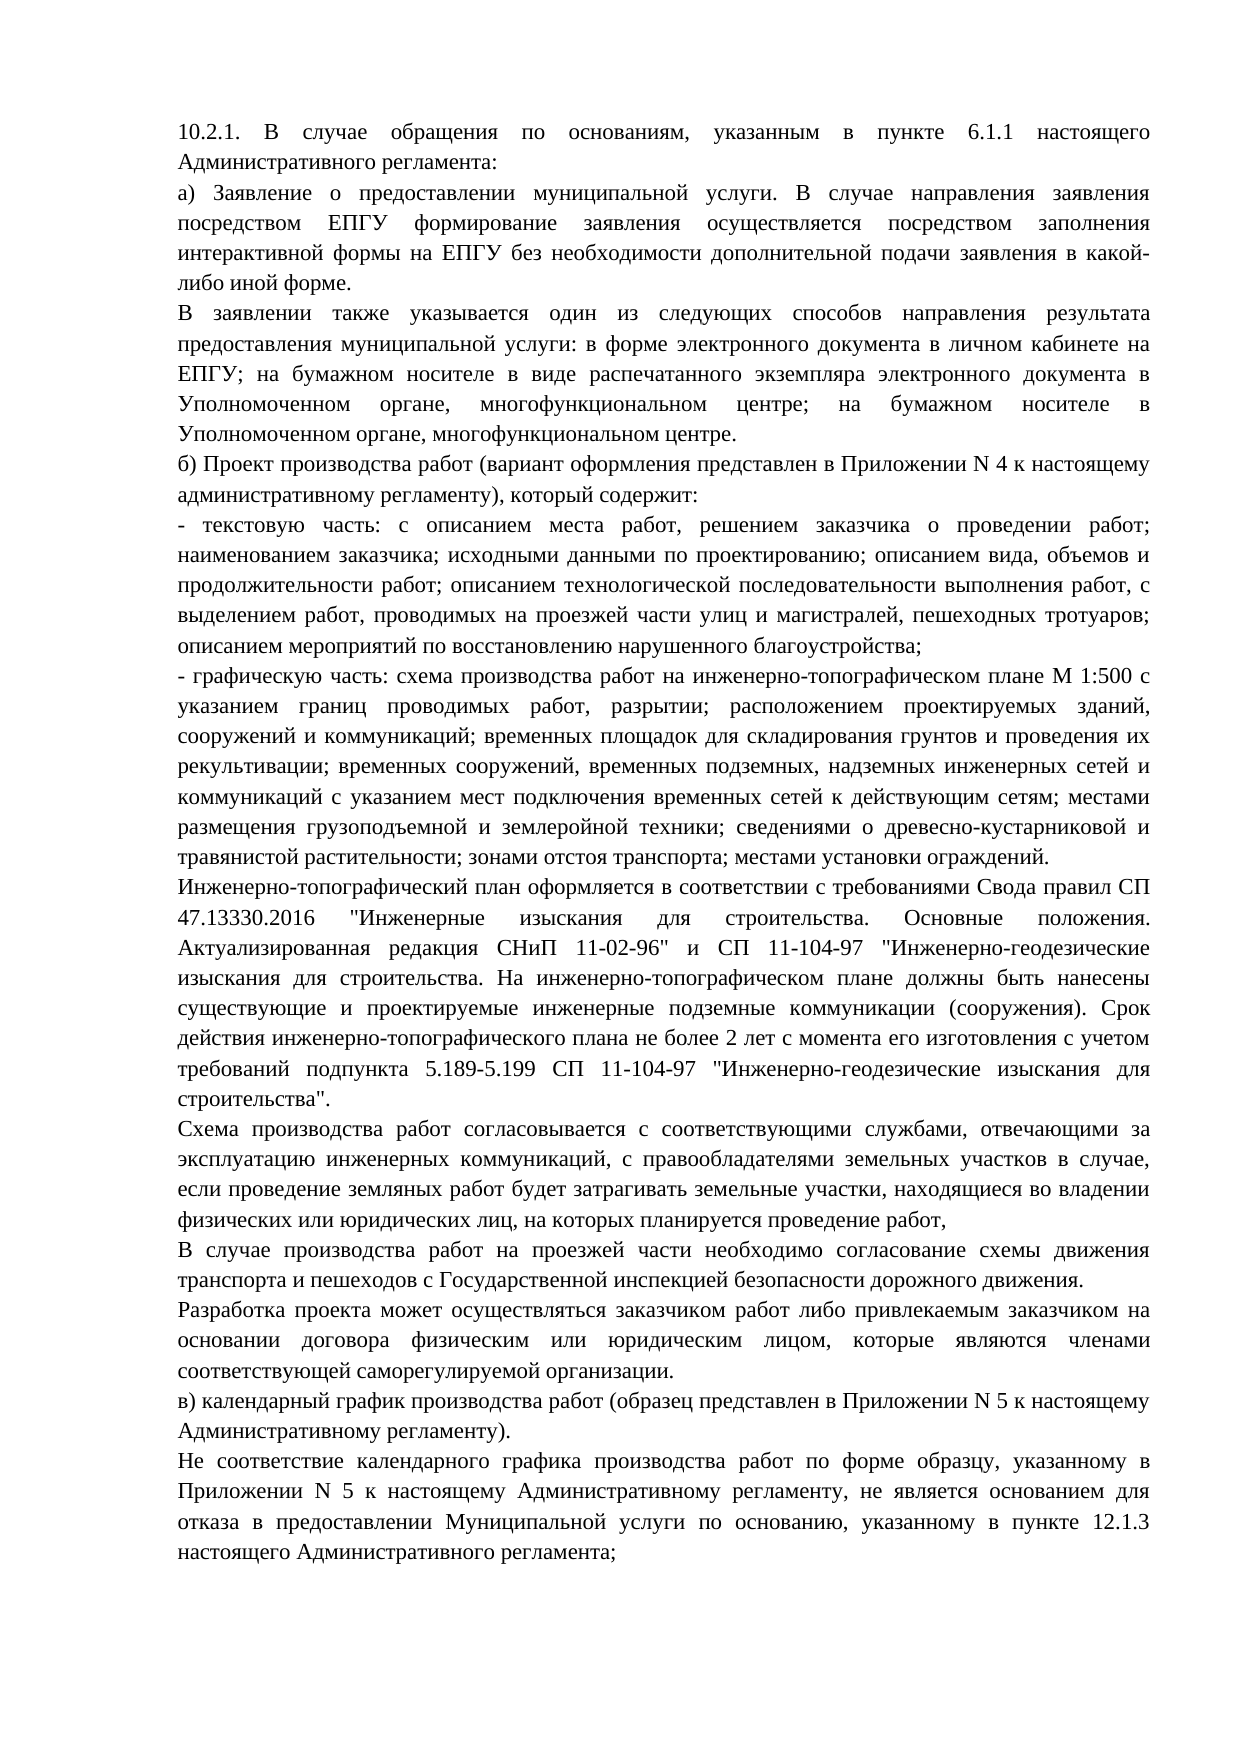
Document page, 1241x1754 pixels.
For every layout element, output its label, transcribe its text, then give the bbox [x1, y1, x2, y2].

text Разработка проекта может осуществляться заказчиком работ либо привлекаемым заказчиком на основании договора физическим или юридическим лицом, которые являются членами соответствующей саморегулируемой организации. [177, 1296, 1152, 1383]
text В случае производства работ на проезжей части необходимо согласование схемы движения транспорта и пешеходов с Государственной инспекцией безопасности дорожного движения. [177, 1236, 1152, 1292]
text 10.2.1. В случае обращения по основаниям, указанным в пункте 6.1.1 настоящего Административного регламента: [177, 118, 1152, 175]
text - графическую часть: схема производства работ на инженерно-топографическом плане М 1:500 с указанием границ проводимых работ, разрытии; расположением проектируемых зданий, сооружений и коммуникаций; временных площадок для складирования грунтов и проведения их рекультивации; временных сооружений, временных подземных, надземных инженерных сетей и коммуникаций с указанием мест подключения временных сетей к действующим сетям; местами размещения грузоподъемной и землеройной техники; сведениями о древесно-кустарниковой и травянистой растительности; зонами отстоя транспорта; местами установки ограждений. [177, 662, 1152, 869]
text б) Проект производства работ (вариант оформления представлен в Приложении N 4 к настоящему административному регламенту), который содержит: [177, 450, 1152, 507]
text Инженерно-топографический план оформляется в соответствии с требованиями Свода правил СП 47.13330.2016 "Инженерные изыскания для строительства. Основные положения. Актуализированная редакция СНиП 11-02-96" и СП 11-104-97 "Инженерно-геодезические изыскания для строительства. На инженерно-топографическом плане должны быть нанесены существующие и проектируемые инженерные подземные коммуникации (сооружения). Срок действия инженерно-топографического плана не более 2 лет с момента его изготовления с учетом требований подпункта 5.189-5.199 СП 11-104-97 "Инженерно-геодезические изыскания для строительства". [177, 873, 1152, 1111]
text а) Заявление о предоставлении муниципальной услуги. В случае направления заявления посредством ЕПГУ формирование заявления осуществляется посредством заполнения интерактивной формы на ЕПГУ без необходимости дополнительной подачи заявления в какой-либо иной форме. [177, 178, 1152, 296]
text В заявлении также указывается один из следующих способов направления результата предоставления муниципальной услуги: в форме электронного документа в личном кабинете на ЕПГУ; на бумажном носителе в виде распечатанного экземпляра электронного документа в Уполномоченном органе, многофункциональном центре; на бумажном носителе в Уполномоченном органе, многофункциональном центре. [177, 299, 1152, 447]
text - текстовую часть: с описанием места работ, решением заказчика о проведении работ; наименованием заказчика; исходными данными по проектированию; описанием вида, объемов и продолжительности работ; описанием технологической последовательности выполнения работ, с выделением работ, проводимых на проезжей части улиц и магистралей, пешеходных тротуаров; описанием мероприятий по восстановлению нарушенного благоустройства; [177, 511, 1152, 658]
text Схема производства работ согласовывается с соответствующими службами, отвечающими за эксплуатацию инженерных коммуникаций, с правообладателями земельных участков в случае, если проведение земляных работ будет затрагивать земельные участки, находящиеся во владении физических или юридических лиц, на которых планируется проведение работ, [177, 1115, 1152, 1232]
text Не соответствие календарного графика производства работ по форме образцу, указанному в Приложении N 5 к настоящему Административному регламенту, не является основанием для отказа в предоставлении Муниципальной услуги по основанию, указанному в пункте 12.1.3 настоящего Административного регламента; [177, 1447, 1152, 1564]
text в) календарный график производства работ (образец представлен в Приложении N 5 к настоящему Административному регламенту). [177, 1387, 1152, 1443]
